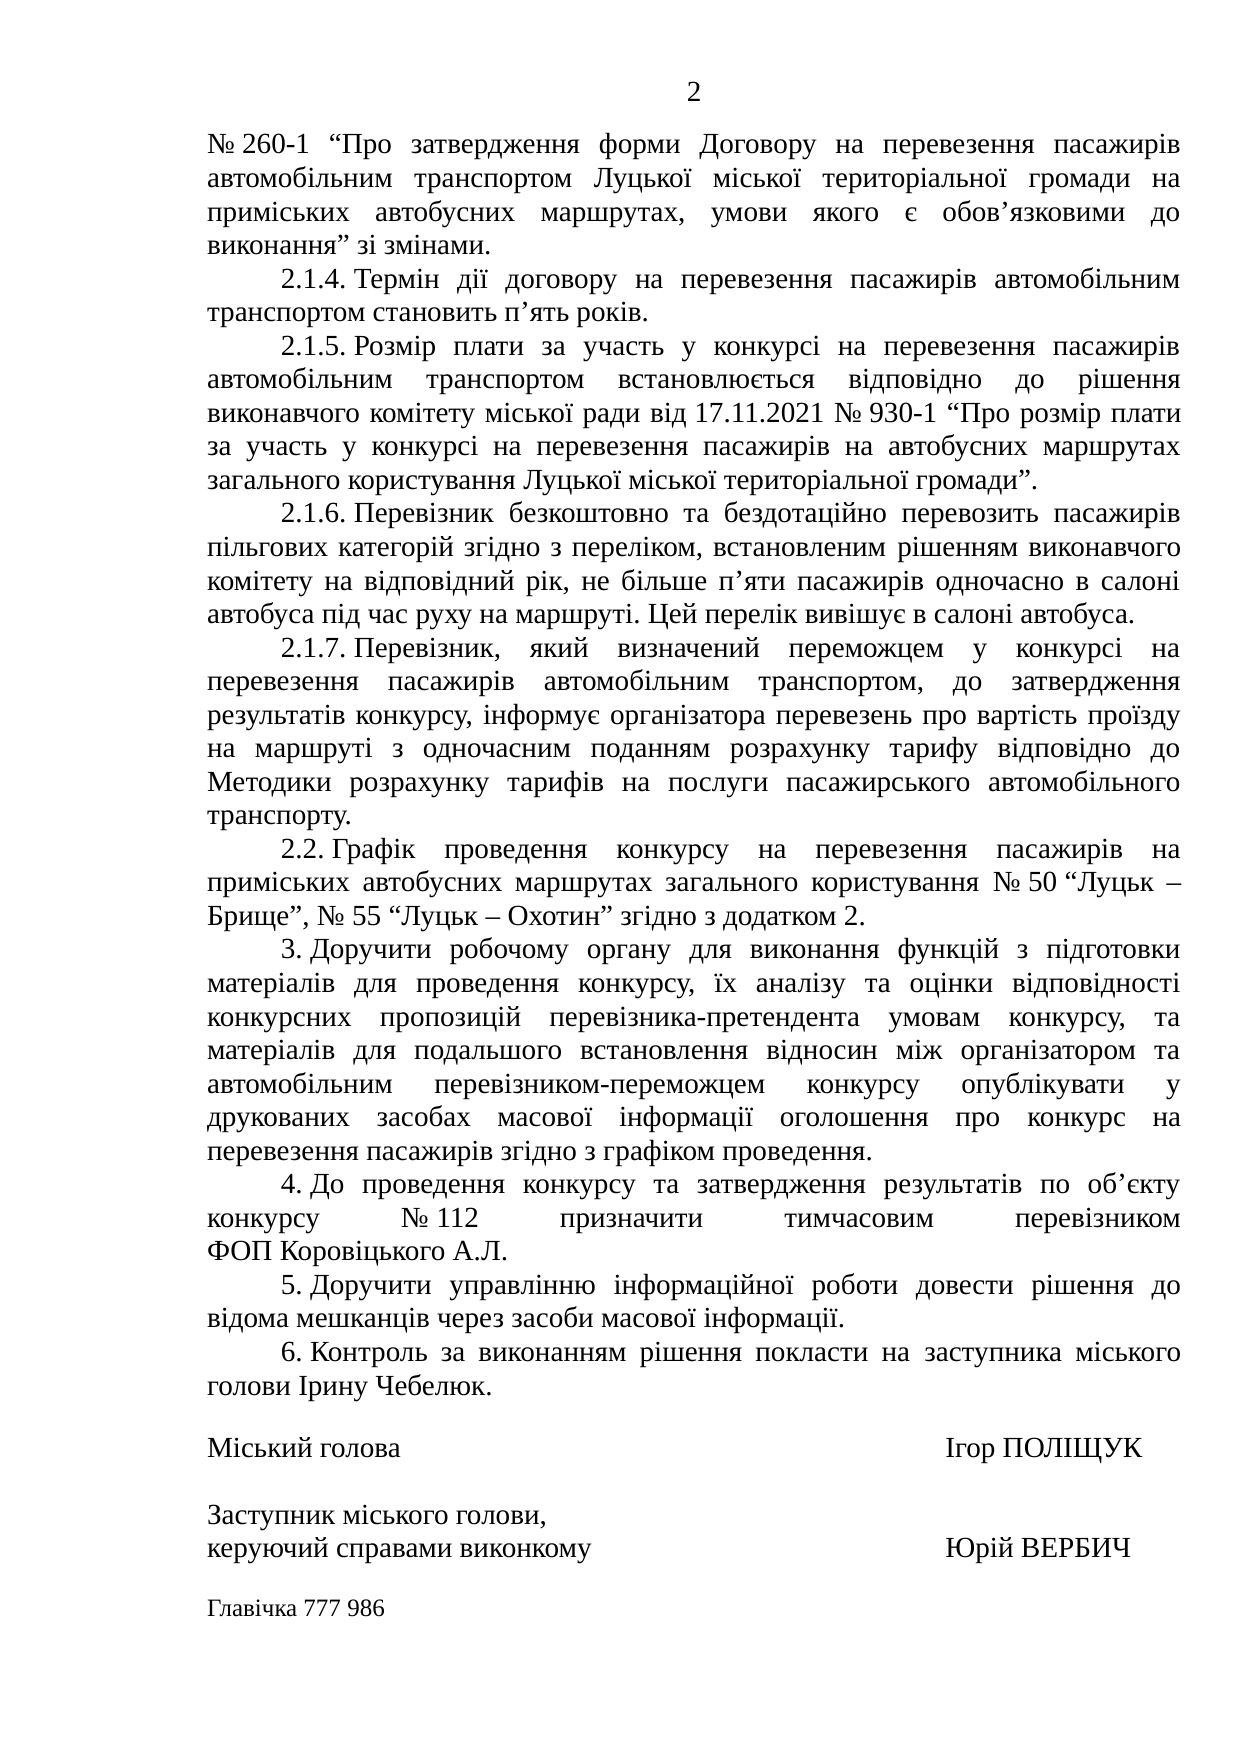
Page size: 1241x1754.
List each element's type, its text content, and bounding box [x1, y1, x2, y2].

text 4. До проведення конкурсу та затвердження результатів по об’єкту конкурсу № 112 призначити тимчасовим перевізником ФОП Коровіцького А.Л. [207, 1166, 1181, 1267]
text 5. Доручити управлінню інформаційної роботи довести рішення до відома мешканців через засоби масової інформації. [207, 1267, 1181, 1334]
text керуючий справами виконкому Юрій ВЕРБИЧ [207, 1531, 1181, 1564]
text 2.2. Графік проведення конкурсу на перевезення пасажирів на приміських автобусних маршрутах загального користування № 50 “Луцьк – Брище”, № 55 “Луцьк – Охотин” згідно з додатком 2. [207, 831, 1181, 932]
text 2.1.5. Розмір плати за участь у конкурсі на перевезення пасажирів автомобільним транспортом встановлюється відповідно до рішення виконавчого комітету міської ради від 17.11.2021 № 930-1 “Про розмір плати за участь у конкурсі на перевезення пасажирів на автобусних маршрутах загального користування Луцької міської територіальної громади”. [207, 328, 1181, 496]
text 2.1.7. Перевізник, який визначений переможцем у конкурсі на перевезення пасажирів автомобільним транспортом, до затвердження результатів конкурсу, інформує організатора перевезень про вартість проїзду на маршруті з одночасним поданням розрахунку тарифу відповідно до Методики розрахунку тарифів на послуги пасажирського автомобільного транспорту. [207, 630, 1181, 831]
text 2.1.6. Перевізник безкоштовно та бездотаційно перевозить пасажирів пільгових категорій згідно з переліком, встановленим рішенням виконавчого комітету на відповідний рік, не більше п’яти пасажирів одночасно в салоні автобуса під час руху на маршруті. Цей перелік вивішує в салоні автобуса. [207, 496, 1181, 630]
text 3. Доручити робочому органу для виконання функцій з підготовки матеріалів для проведення конкурсу, їх аналізу та оцінки відповідності конкурсних пропозицій перевізника-претендента умовам конкурсу, та матеріалів для подальшого встановлення відносин між організатором та автомобільним перевізником-переможцем конкурсу опублікувати у друкованих засобах масової інформації оголошення про конкурс на перевезення пасажирів згідно з графіком проведення. [207, 932, 1181, 1166]
text Заступник міського голови, [207, 1497, 1181, 1531]
text Главічка 777 986 [207, 1593, 1181, 1622]
text 2.1.4. Термін дії договору на перевезення пасажирів автомобільним транспортом становить п’ять років. [207, 261, 1181, 328]
text Міський голова Ігор ПОЛІЩУК [207, 1430, 1181, 1463]
text 6. Контроль за виконанням рішення покласти на заступника міського голови Ірину Чебелюк. [207, 1334, 1181, 1401]
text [207, 127, 1181, 261]
